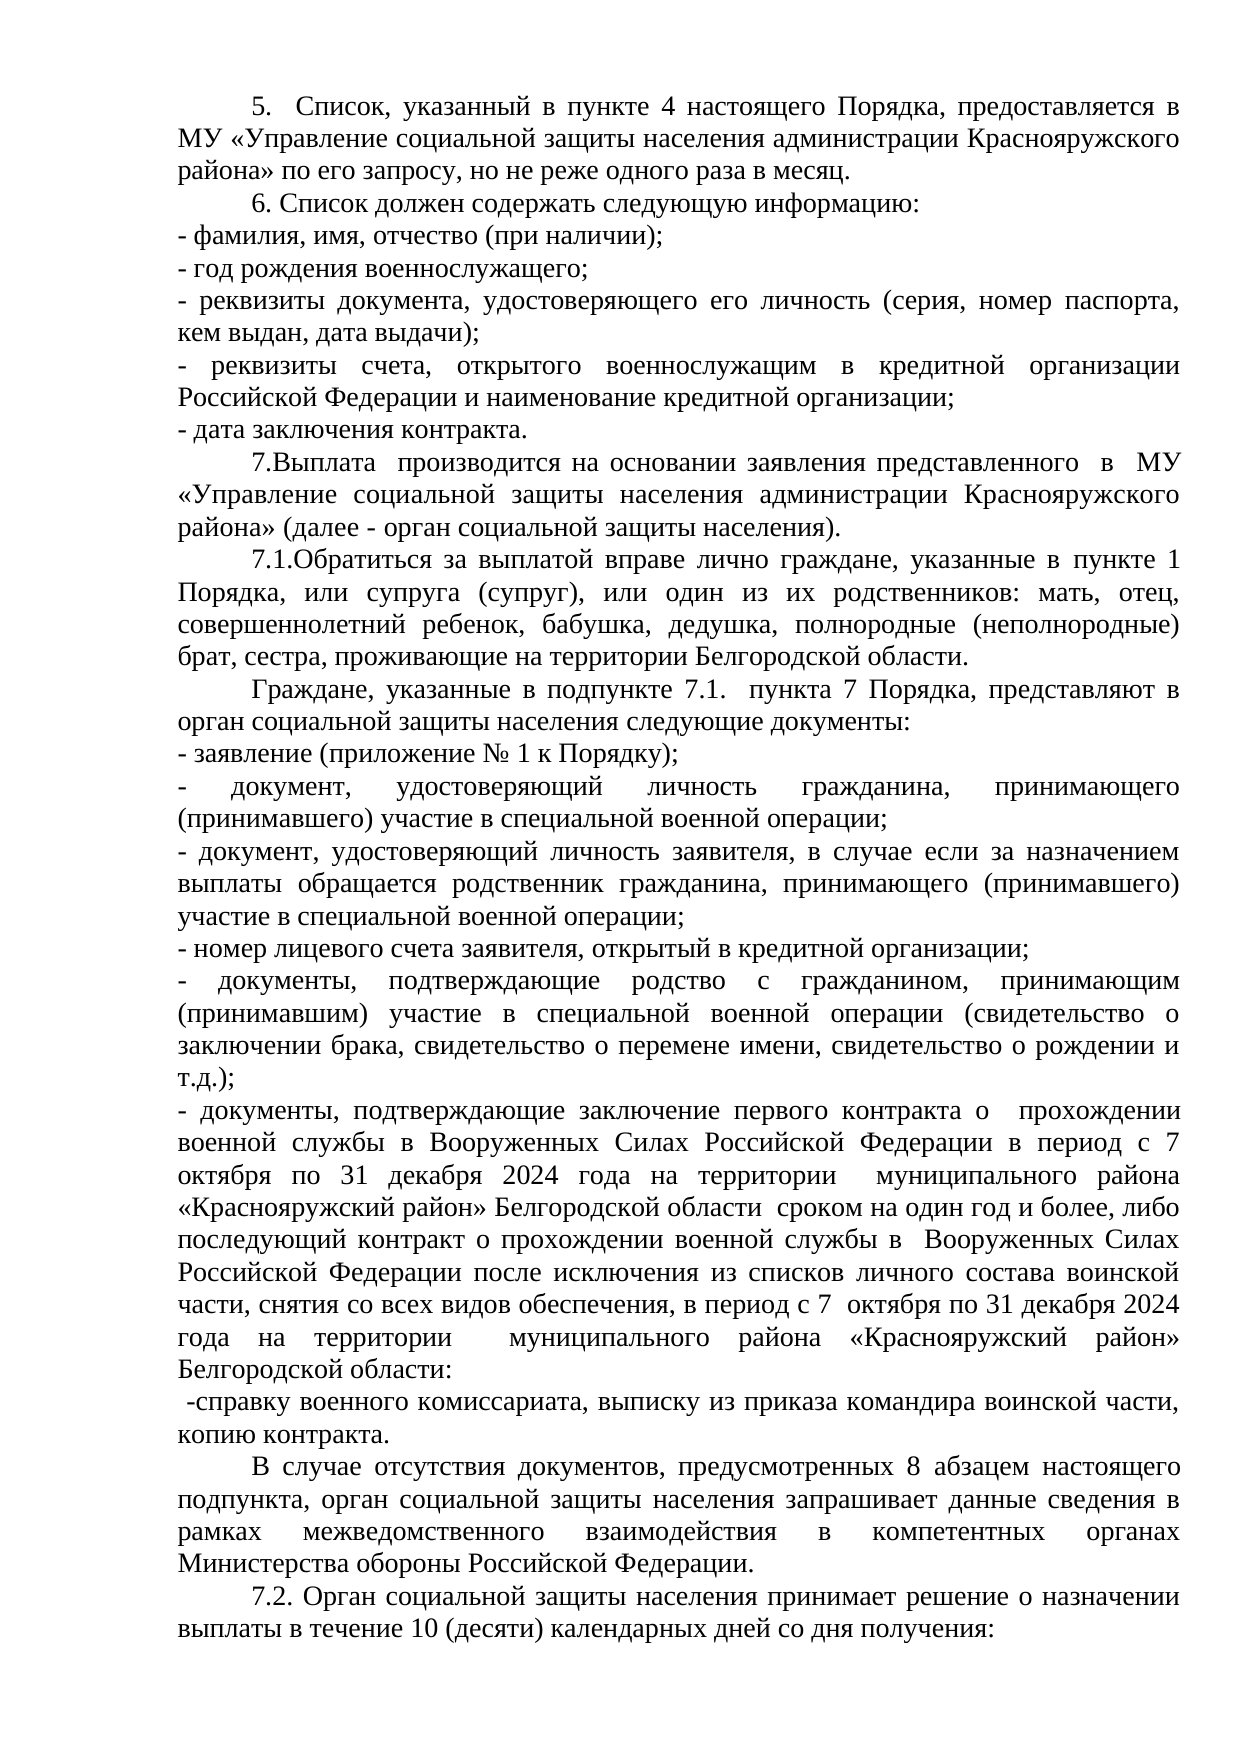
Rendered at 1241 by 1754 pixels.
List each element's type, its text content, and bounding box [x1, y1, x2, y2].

text - реквизиты счета, открытого военнослужащим в кредитной организации Российской Федерации и наименование кредитной организации; [177, 348, 1181, 413]
text 7.Выплата производится на основании заявления представленного в МУ «Управление социальной защиты населения администрации Краснояружского района» (далее - орган социальной защиты населения). [177, 445, 1181, 542]
text - документы, подтверждающие родство с гражданином, принимающим (принимавшим) участие в специальной военной операции (свидетельство о заключении брака, свидетельство о перемене имени, свидетельство о рождении и т.д.); [177, 963, 1181, 1093]
text 6. Список должен содержать следующую информацию: [177, 186, 1181, 218]
text В случае отсутствия документов, предусмотренных 8 абзацем настоящего подпункта, орган социальной защиты населения запрашивает данные сведения в рамках межведомственного взаимодействия в компетентных органах Министерства обороны Российской Федерации. [177, 1449, 1181, 1579]
text - документ, удостоверяющий личность заявителя, в случае если за назначением выплаты обращается родственник гражданина, принимающего (принимавшего) участие в специальной военной операции; [177, 834, 1181, 931]
text -справку военного комиссариата, выписку из приказа командира воинской части, копию контракта. [177, 1384, 1181, 1449]
text - фамилия, имя, отчество (при наличии); [177, 218, 1181, 251]
text - номер лицевого счета заявителя, открытый в кредитной организации; [177, 931, 1181, 963]
text - реквизиты документа, удостоверяющего его личность (серия, номер паспорта, кем выдан, дата выдачи); [177, 283, 1181, 348]
text - документ, удостоверяющий личность гражданина, принимающего (принимавшего) участие в специальной военной операции; [177, 769, 1181, 834]
text - документы, подтверждающие заключение первого контракта о прохождении военной службы в Вооруженных Силах Российской Федерации в период с 7 октября по 31 декабря 2024 года на территории муниципального района «Краснояружский район» Белгородской области сроком на один год и более, либо последующий контракт о прохождении военной службы в Вооруженных Силах Российской Федерации после исключения из списков личного состава воинской части, снятия со всех видов обеспечения, в период с 7 октября по 31 декабря 2024 года на территории муниципального района «Краснояружский район» Белгородской области: [177, 1093, 1181, 1384]
text - год рождения военнослужащего; [177, 251, 1181, 283]
text 5. Список, указанный в пункте 4 настоящего Порядка, предоставляется в МУ «Управление социальной защиты населения администрации Краснояружского района» по его запросу, но не реже одного раза в месяц. [177, 89, 1181, 186]
text 7.1.Обратиться за выплатой вправе лично граждане, указанные в пункте 1 Порядка, или супруга (супруг), или один из их родственников: мать, отец, совершеннолетний ребенок, бабушка, дедушка, полнородные (неполнородные) брат, сестра, проживающие на территории Белгородской области. [177, 542, 1181, 672]
text Граждане, указанные в подпункте 7.1. пункта 7 Порядка, представляют в орган социальной защиты населения следующие документы: [177, 672, 1181, 737]
text 7.2. Орган социальной защиты населения принимает решение о назначении выплаты в течение 10 (десяти) календарных дней со дня получения: [177, 1579, 1181, 1644]
text - дата заключения контракта. [177, 413, 1181, 445]
text - заявление (приложение № 1 к Порядку); [177, 737, 1181, 769]
